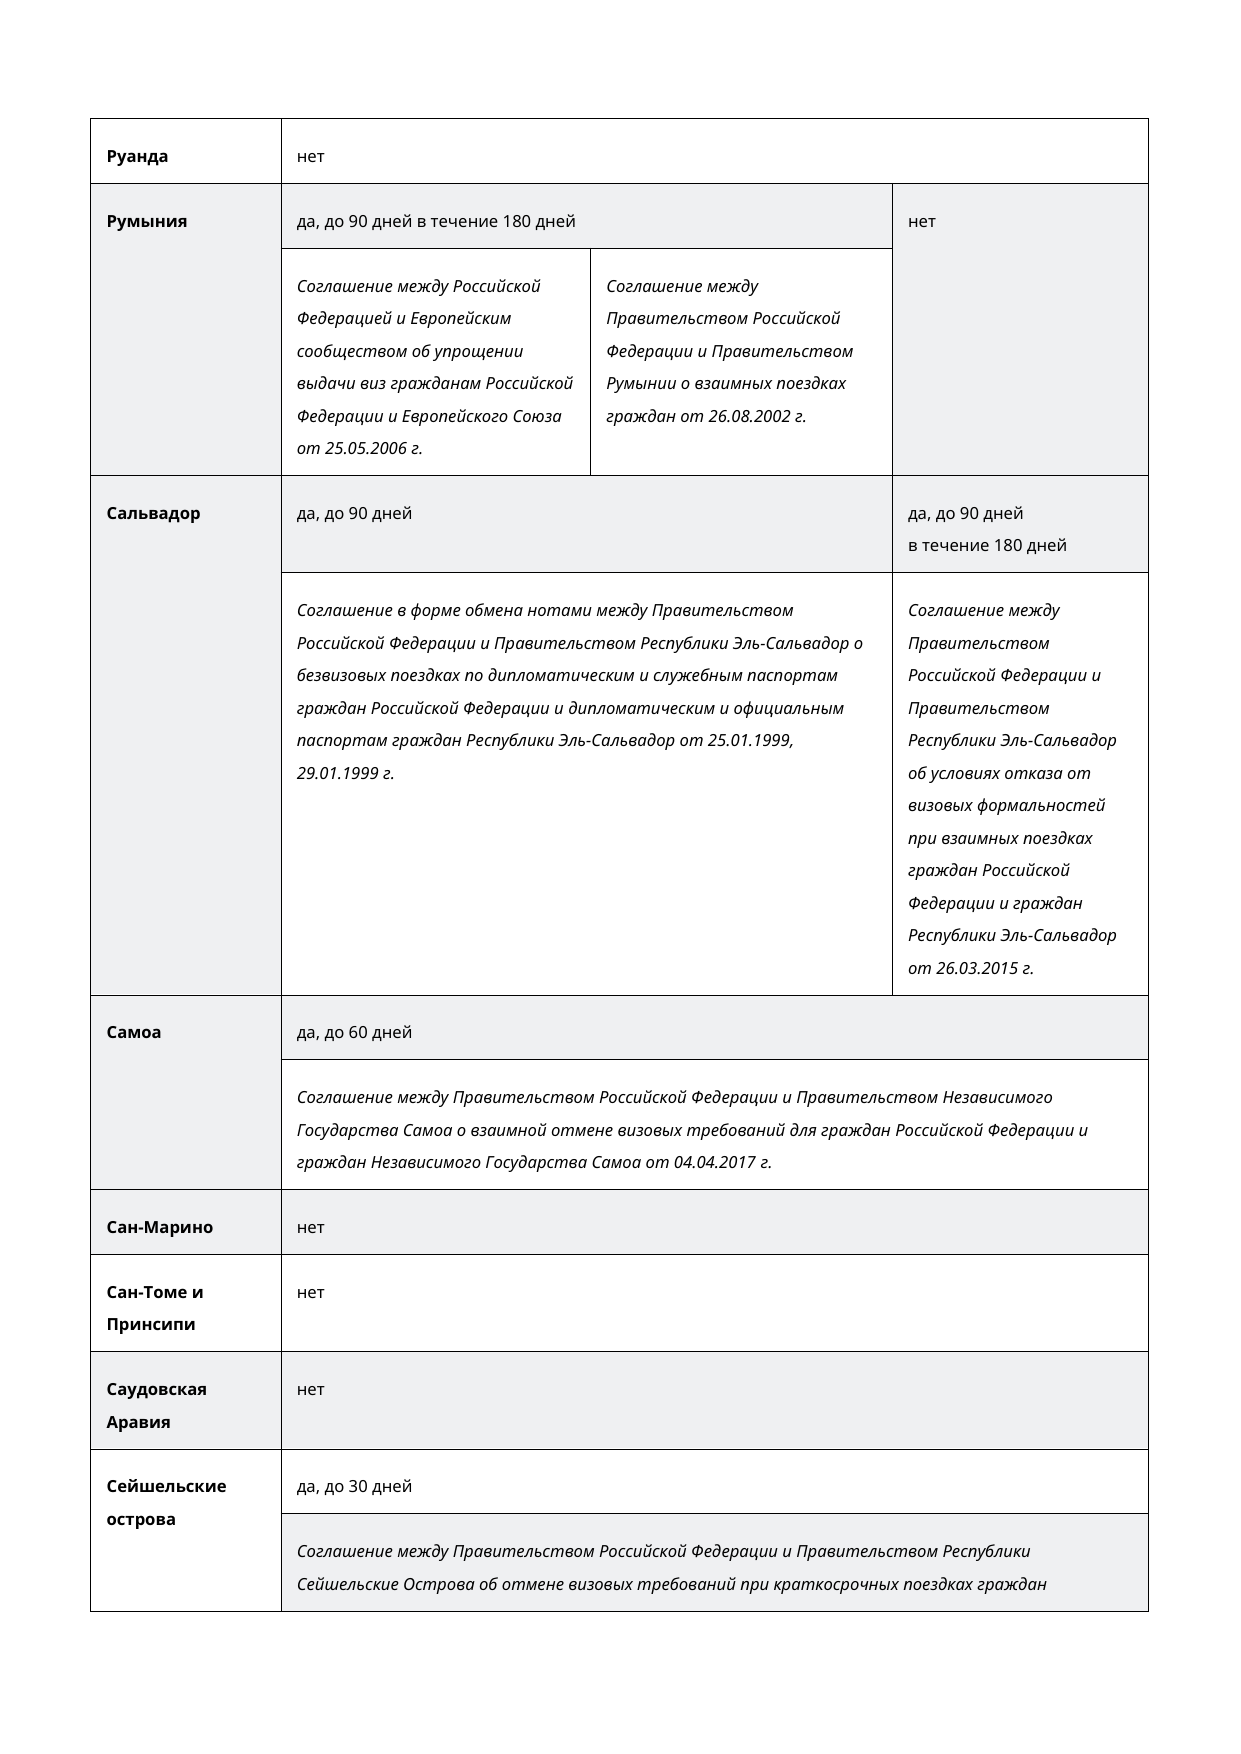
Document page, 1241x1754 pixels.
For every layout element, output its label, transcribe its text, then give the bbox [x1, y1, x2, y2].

table_cell Соглашение между Правительством Российской Федерации и Правительством Независимого Государства Самоа о взаимной отмене визовых требований для граждан Российской Федерации и граждан Независимого Государства Самоа от 04.04.2017 г. [282, 1060, 1148, 1189]
table_cell да, до 90 дней в течение 180 дней [282, 184, 892, 248]
table_cell Сейшельские острова [91, 1450, 281, 1611]
table_cell Руанда [91, 119, 281, 183]
table_cell нет [893, 184, 1148, 475]
table_cell нет [282, 1255, 1148, 1351]
table_cell Сан-Марино [91, 1190, 281, 1254]
table_cell да, до 90 дней в течение 180 дней [893, 476, 1148, 572]
table_cell Сан-Томе и Принсипи [91, 1255, 281, 1351]
table_cell да, до 90 дней [282, 476, 892, 572]
table_cell Соглашение между Правительством Российской Федерации и Правительством Республики Эль-Сальвадор об условиях отказа от визовых формальностей при взаимных поездках граждан Российской Федерации и граждан Республики Эль-Сальвадор от 26.03.2015 г. [893, 573, 1148, 994]
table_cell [282, 249, 590, 475]
table_cell Румыния [91, 184, 281, 475]
table_cell Соглашение между Правительством Российской Федерации и Правительством Румынии о взаимных поездках граждан от 26.08.2002 г. [591, 249, 892, 475]
table_cell да, до 60 дней [282, 996, 1148, 1059]
table_cell Самоа [91, 996, 281, 1189]
table_cell нет [282, 119, 1148, 183]
table_cell Саудовская Аравия [91, 1352, 281, 1448]
table_cell нет [282, 1190, 1148, 1254]
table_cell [282, 1514, 1148, 1611]
table_cell Соглашение в форме обмена нотами между Правительством Российской Федерации и Правительством Республики Эль-Сальвадор о безвизовых поездках по дипломатическим и служебным паспортам граждан Российской Федерации и дипломатическим и официальным паспортам граждан Республики Эль-Сальвадор от 25.01.1999, 29.01.1999 г. [282, 573, 892, 994]
table_cell Сальвадор [91, 476, 281, 994]
table_cell да, до 30 дней [282, 1450, 1148, 1513]
table_cell нет [282, 1352, 1148, 1448]
